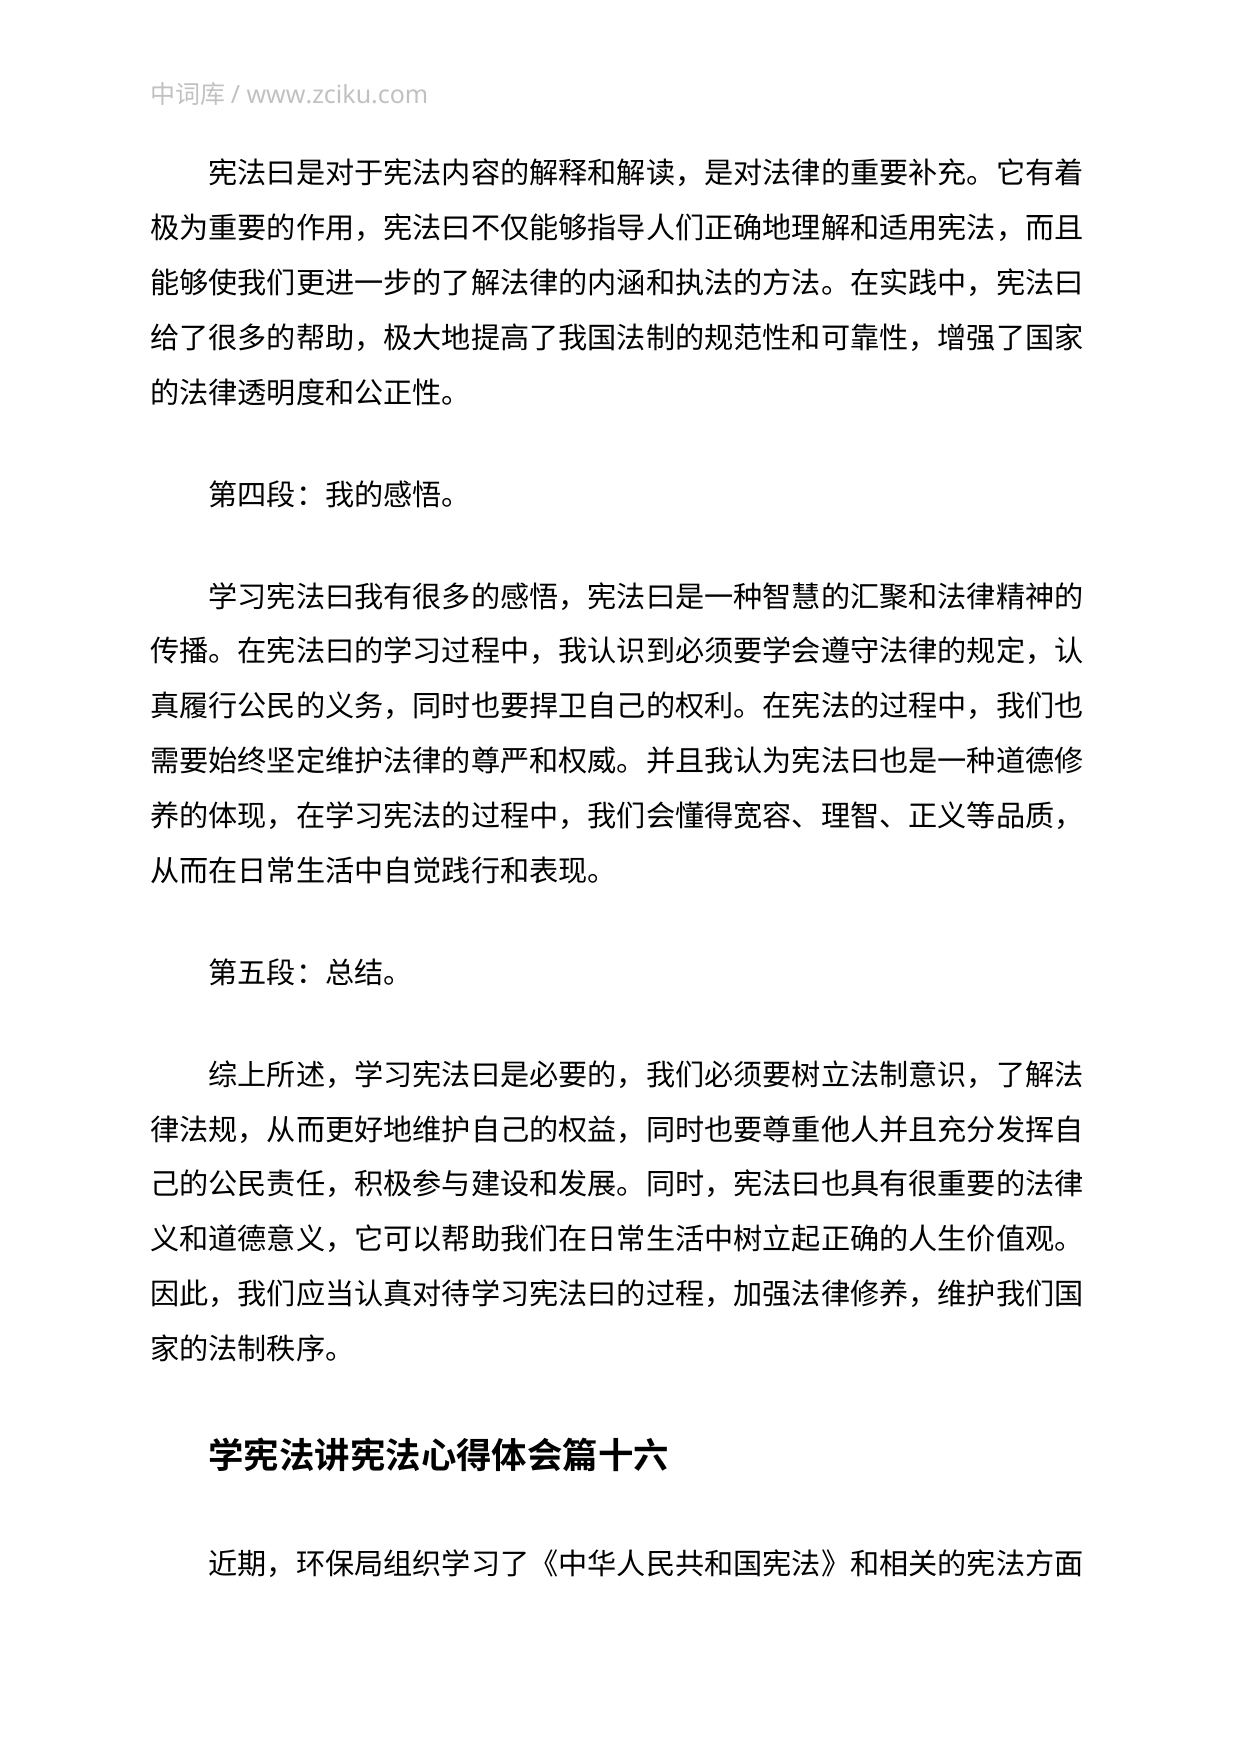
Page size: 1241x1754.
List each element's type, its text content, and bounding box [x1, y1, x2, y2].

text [150, 1541, 1090, 1583]
text 宪法曰是对于宪法内容的解释和解读，是对法律的重要补充。它有着极为重要的作用，宪法曰不仅能够指导人们正确地理解和适用宪法，而且能够使我们更进一步的了解法律的内涵和执法的方法。在实践中，宪法曰给了很多的帮助，极大地提高了我国法制的规范性和可靠性，增强了国家的法律透明度和公正性。 [150, 150, 1090, 412]
text 第五段：总结。 [150, 949, 1090, 992]
text 学习宪法曰我有很多的感悟，宪法曰是一种智慧的汇聚和法律精神的传播。在宪法曰的学习过程中，我认识到必须要学会遵守法律的规定，认真履行公民的义务，同时也要捍卫自己的权利。在宪法的过程中，我们也需要始终坚定维护法律的尊严和权威。并且我认为宪法曰也是一种道德修养的体现，在学习宪法的过程中，我们会懂得宽容、理智、正义等品质，从而在日常生活中自觉践行和表现。 [150, 573, 1090, 890]
text 第四段：我的感悟。 [150, 471, 1090, 514]
text 综上所述，学习宪法曰是必要的，我们必须要树立法制意识，了解法律法规，从而更好地维护自己的权益，同时也要尊重他人并且充分发挥自己的公民责任，积极参与建设和发展。同时，宪法曰也具有很重要的法律义和道德意义，它可以帮助我们在日常生活中树立起正确的人生价值观。因此，我们应当认真对待学习宪法曰的过程，加强法律修养，维护我们国家的法制秩序。 [150, 1051, 1090, 1368]
text 学宪法讲宪法心得体会篇十六 [150, 1427, 1090, 1479]
